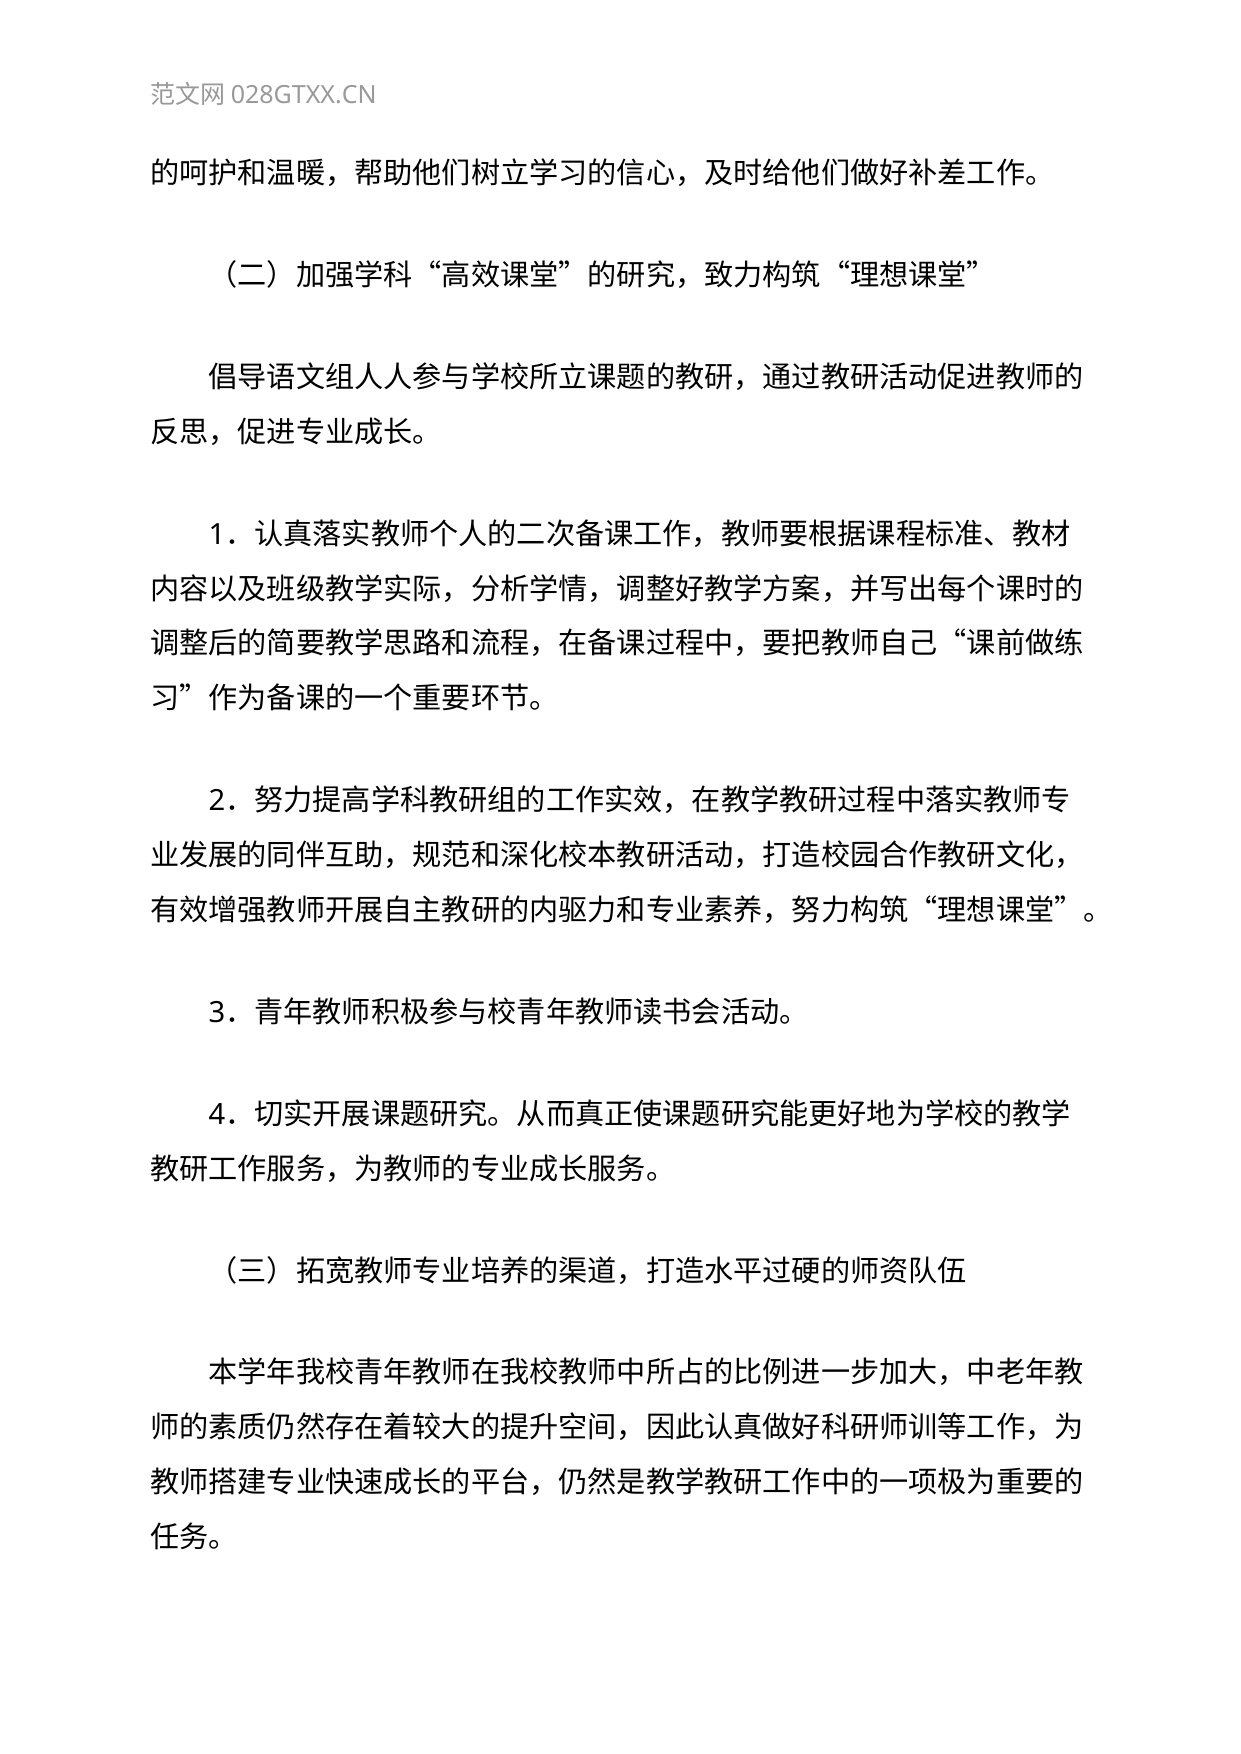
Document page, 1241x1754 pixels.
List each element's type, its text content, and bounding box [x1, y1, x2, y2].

text 2．努力提高学科教研组的工作实效，在教学教研过程中落实教师专业发展的同伴互助，规范和深化校本教研活动，打造校园合作教研文化，有效增强教师开展自主教研的内驱力和专业素养，努力构筑“理想课堂”。 [150, 777, 1090, 929]
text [150, 150, 1090, 192]
text 1．认真落实教师个人的二次备课工作，教师要根据课程标准、教材内容以及班级教学实际，分析学情，调整好教学方案，并写出每个课时的调整后的简要教学思路和流程，在备课过程中，要把教师自己“课前做练习”作为备课的一个重要环节。 [150, 510, 1090, 717]
text （三）拓宽教师专业培养的渠道，打造水平过硬的师资队伍 [150, 1247, 1090, 1289]
text 本学年我校青年教师在我校教师中所占的比例进一步加大，中老年教师的素质仍然存在着较大的提升空间，因此认真做好科研师训等工作，为教师搭建专业快速成长的平台，仍然是教学教研工作中的一项极为重要的任务。 [150, 1349, 1090, 1556]
text 倡导语文组人人参与学校所立课题的教研，通过教研活动促进教师的反思，促进专业成长。 [150, 353, 1090, 451]
text （二）加强学科“高效课堂”的研究，致力构筑“理想课堂” [150, 252, 1090, 294]
text 4．切实开展课题研究。从而真正使课题研究能更好地为学校的教学教研工作服务，为教师的专业成长服务。 [150, 1090, 1090, 1188]
text 3．青年教师积极参与校青年教师读书会活动。 [150, 988, 1090, 1031]
